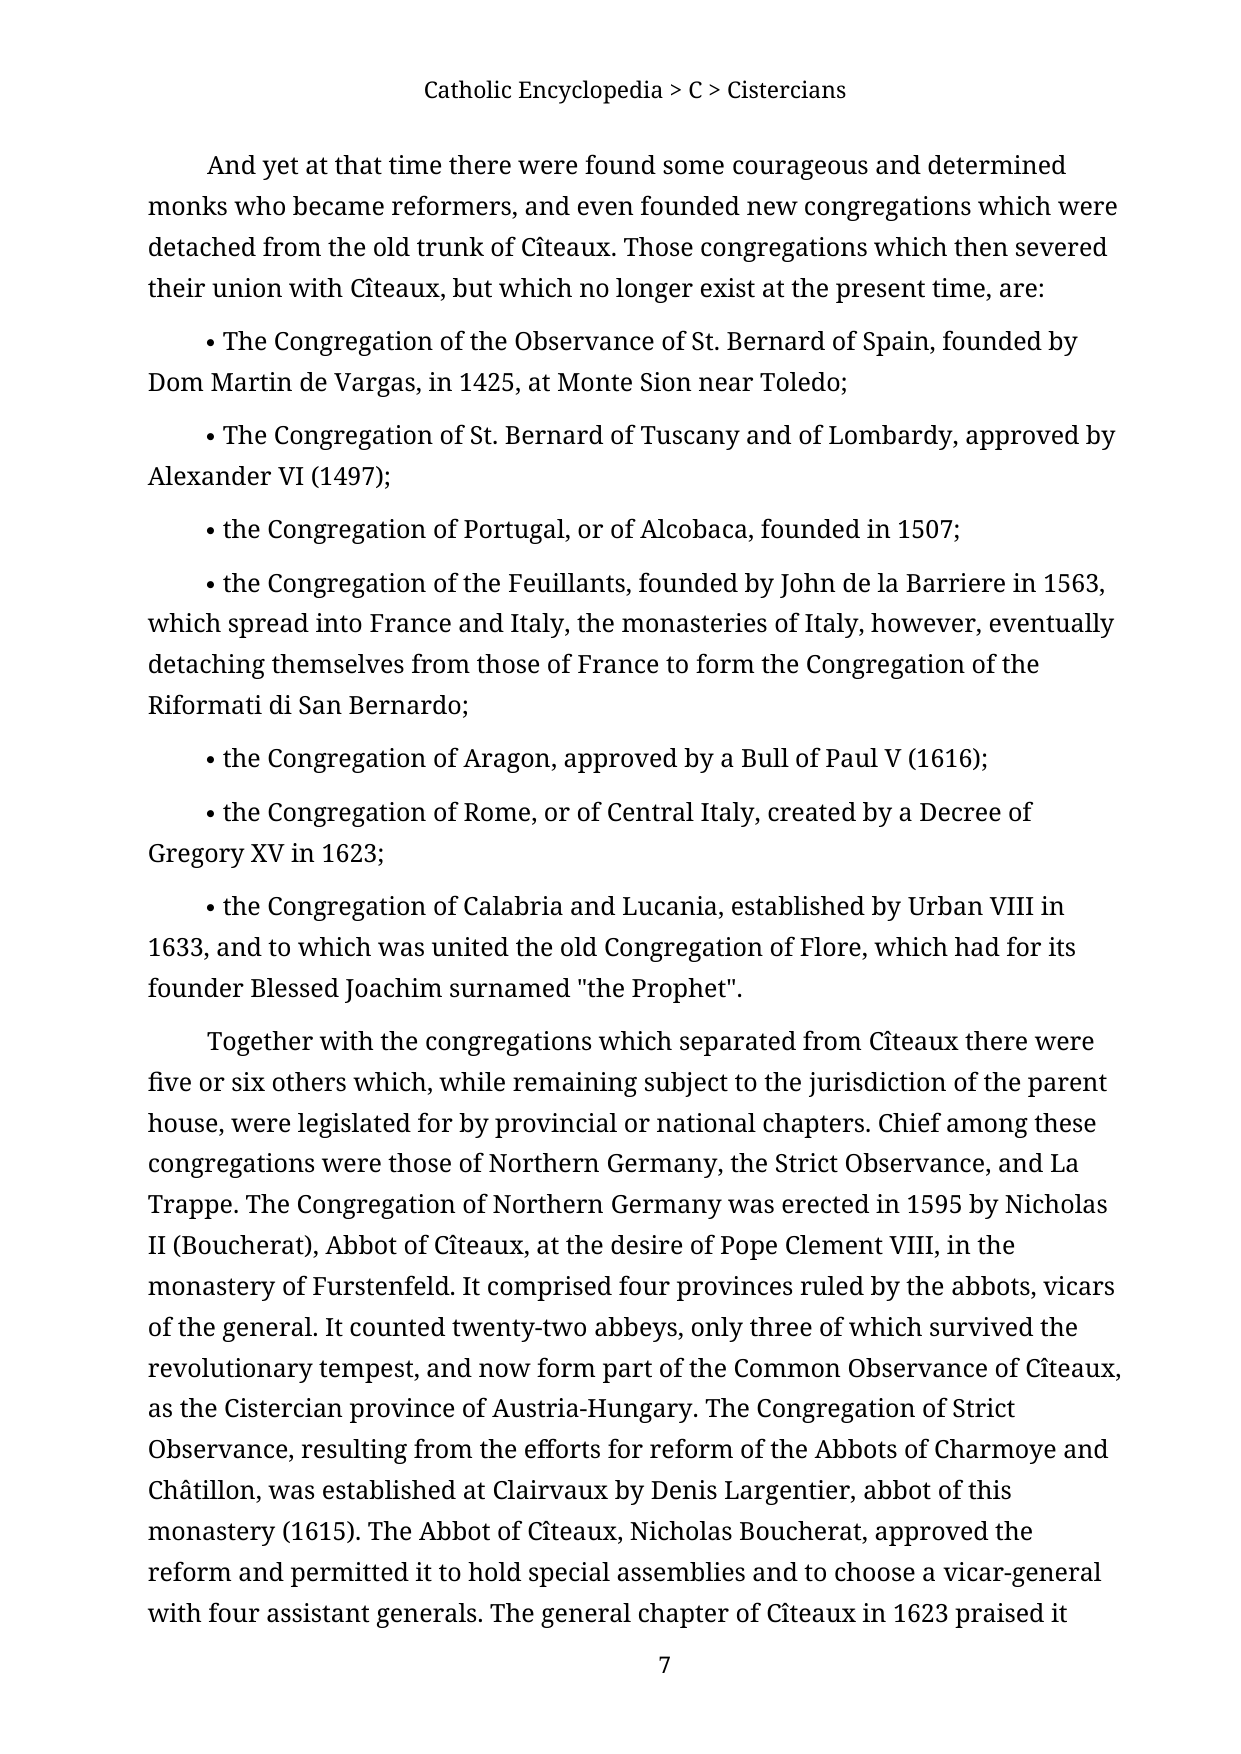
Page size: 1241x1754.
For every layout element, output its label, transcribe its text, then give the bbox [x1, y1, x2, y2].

list The Congregation of the Observance of St. Bernard of Spain, founded by Dom Martin de Vargas, in 1425, at Monte Sion near Toledo; [148, 323, 1122, 398]
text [148, 1023, 1122, 1629]
list the Congregation of Calabria and Lucania, established by Urban VIII in 1633, and to which was united the old Congregation of Flore, which had for its founder Blessed Joachim surnamed "the Prophet". [148, 888, 1122, 1004]
list the Congregation of Aragon, approved by a Bull of Paul V (1616); [148, 741, 1122, 775]
list The Congregation of St. Bernard of Tuscany and of Lombardy, approved by Alexander VI (1497); [148, 418, 1122, 493]
text And yet at that time there were found some courageous and determined monks who became reformers, and even founded new congregations which were detached from the old trunk of Cîteaux. Those congregations which then severed their union with Cîteaux, but which no longer exist at the present time, are: [148, 148, 1122, 304]
list the Congregation of the Feuillants, founded by John de la Barriere in 1563, which spread into France and Italy, the monasteries of Italy, however, eventually detaching themselves from those of France to form the Congregation of the Riformati di San Bernardo; [148, 565, 1122, 722]
list the Congregation of Portugal, or of Alcobaca, founded in 1507; [148, 512, 1122, 546]
list the Congregation of Rome, or of Central Italy, created by a Decree of Gregory XV in 1623; [148, 794, 1122, 869]
